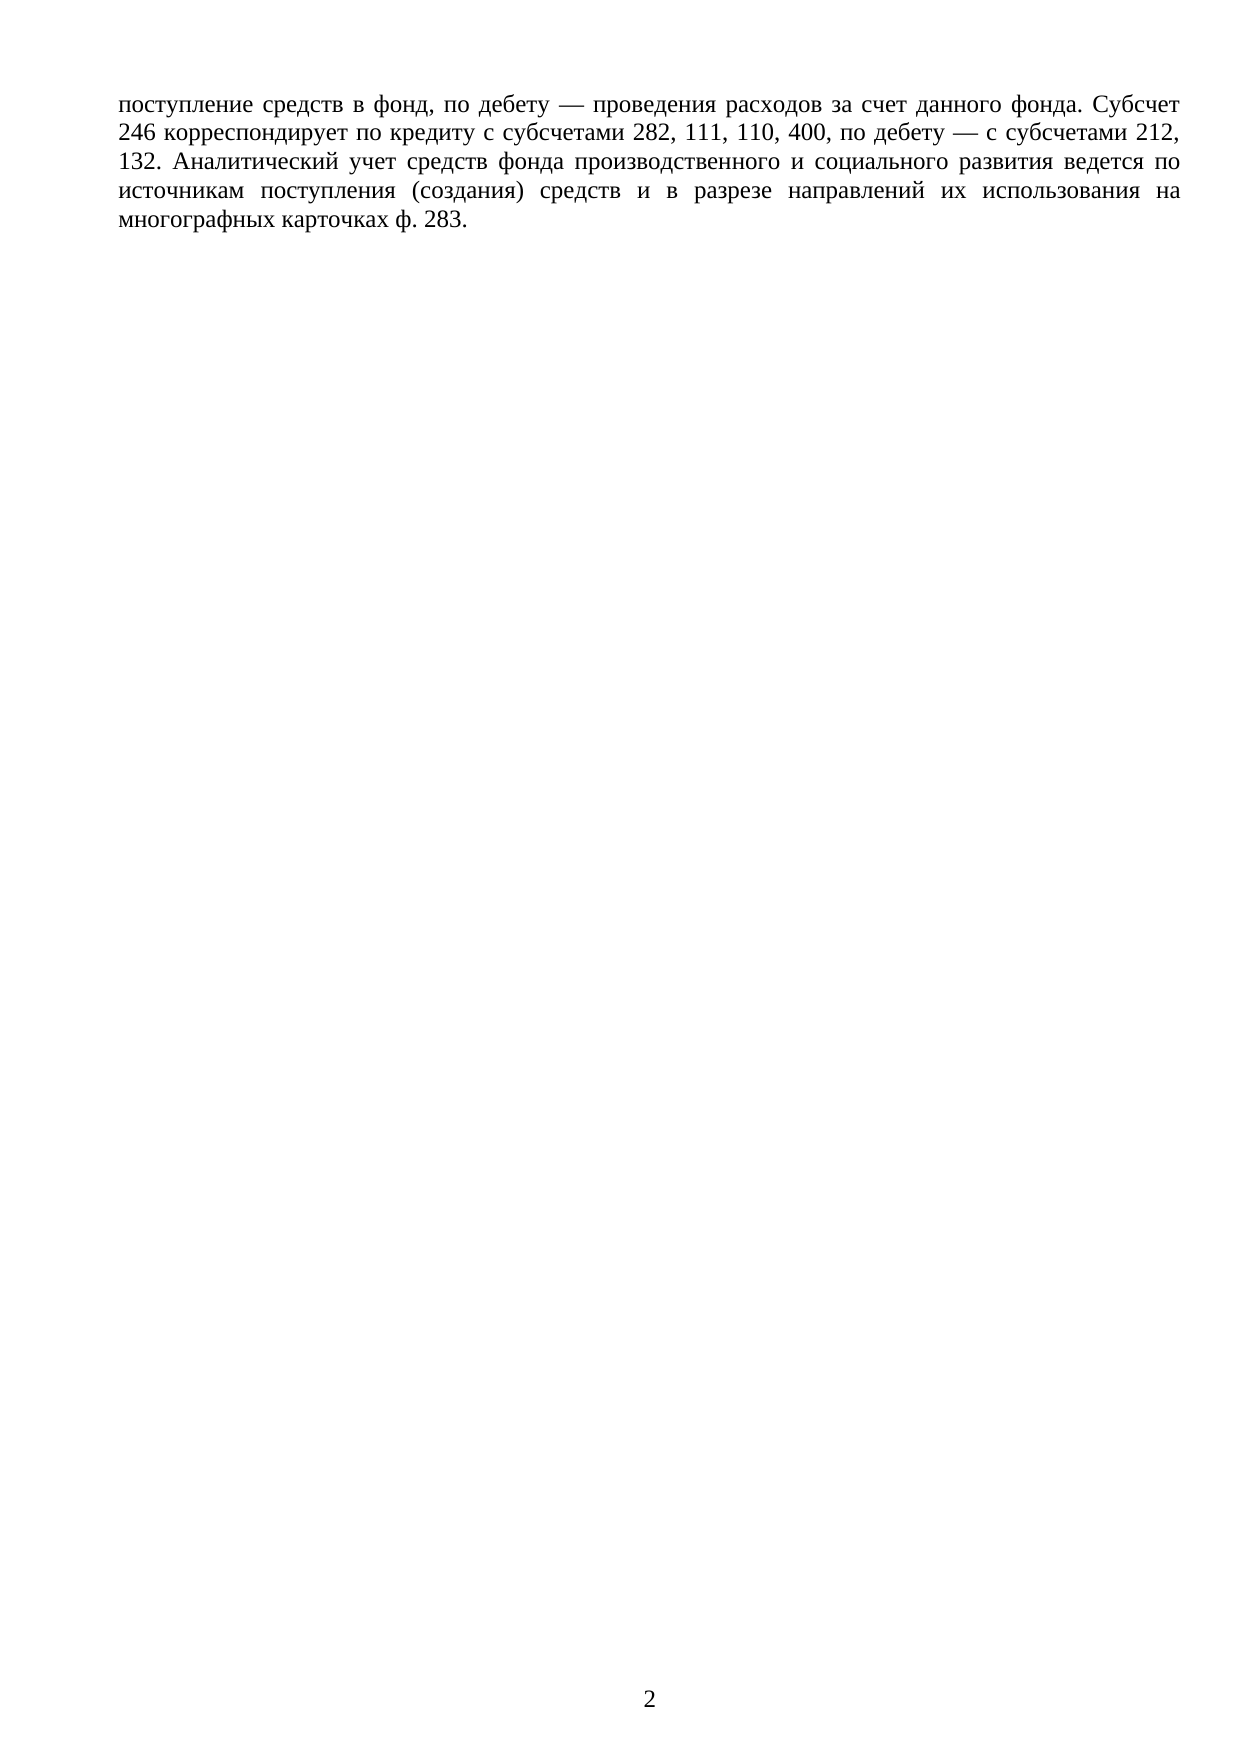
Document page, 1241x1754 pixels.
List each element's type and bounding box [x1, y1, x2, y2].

text [118, 89, 1181, 232]
